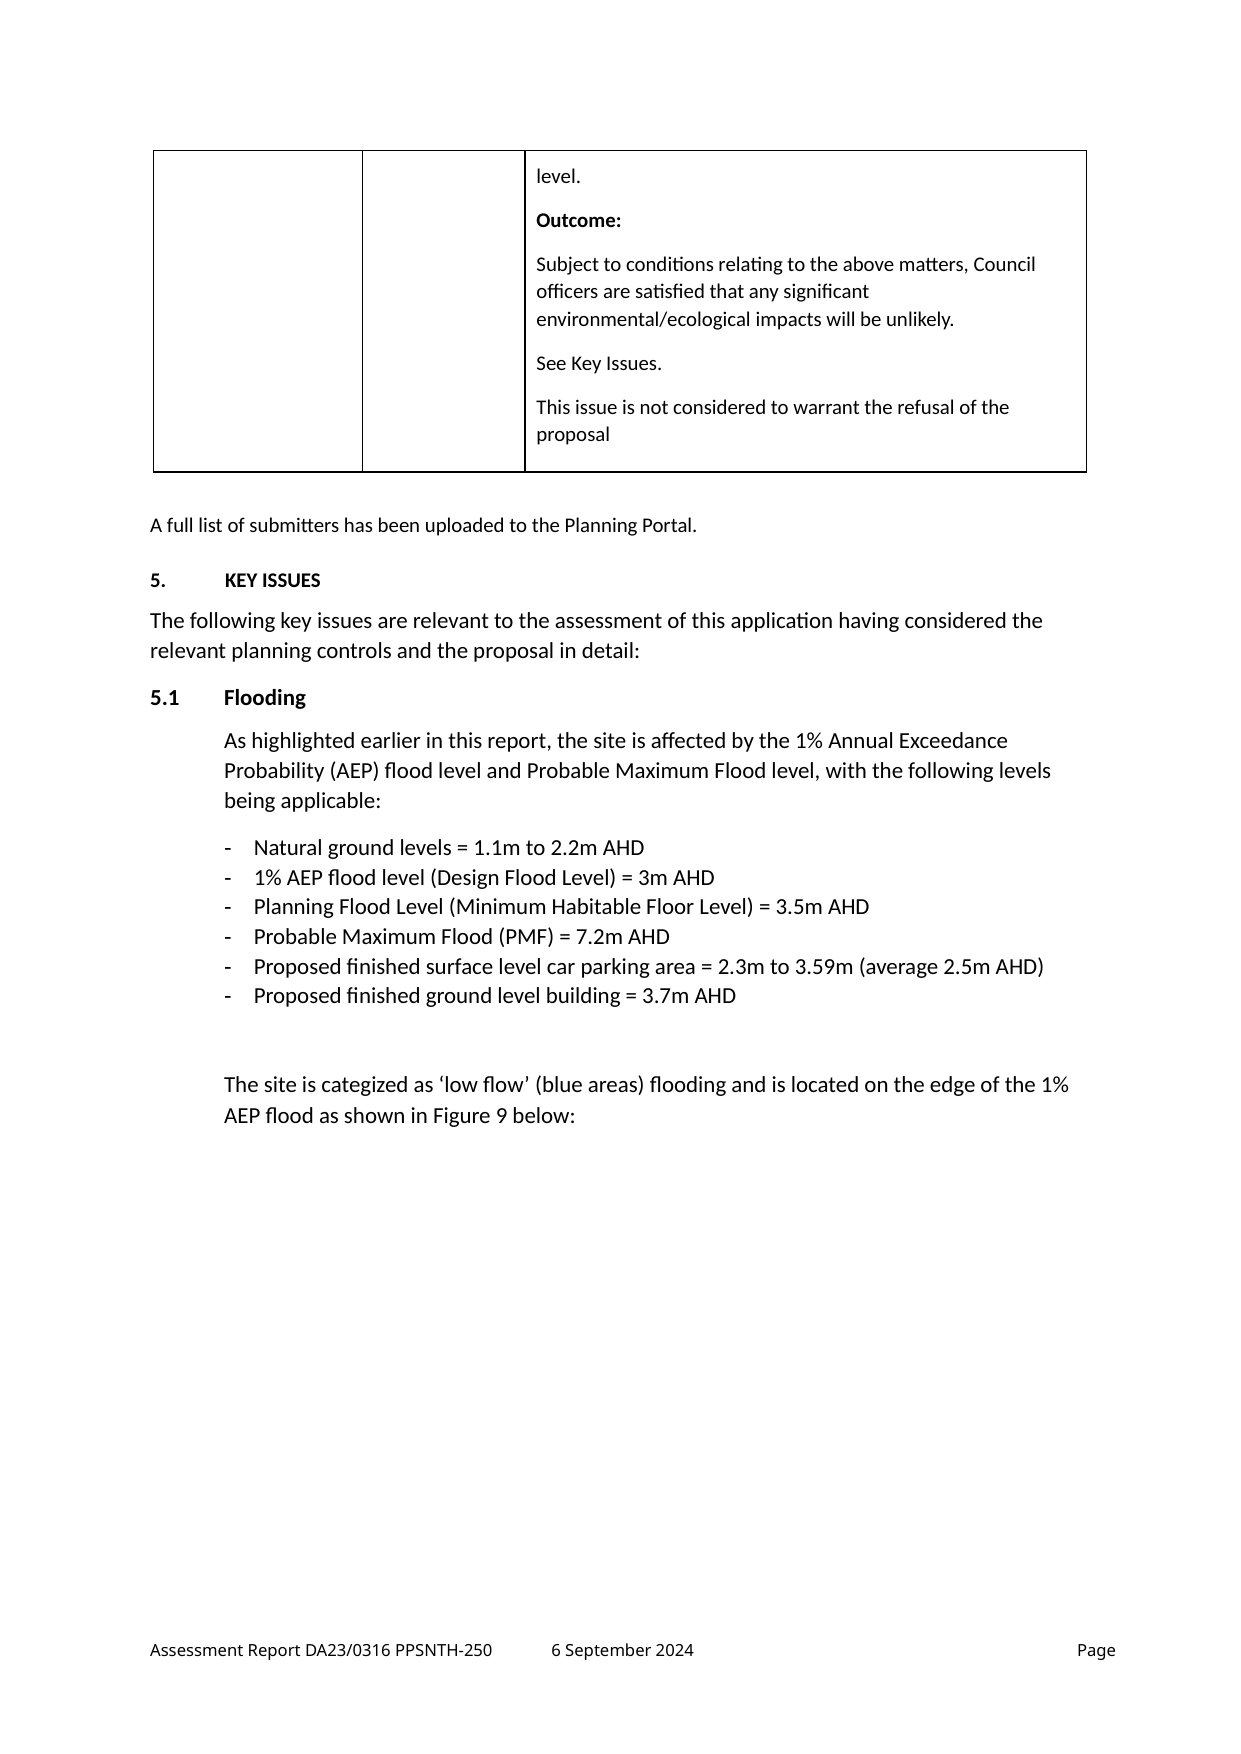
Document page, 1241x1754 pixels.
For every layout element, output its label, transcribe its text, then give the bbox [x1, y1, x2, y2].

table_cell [526, 151, 1086, 471]
list KEY ISSUES [150, 567, 1088, 592]
text The site is categized as ‘low flow’ (blue areas) flooding and is located on the edge of the 1% AEP flood as shown in Figure 9 below: [224, 1071, 1088, 1129]
text The following key issues are relevant to the assessment of this application having considered the relevant planning controls and the proposal in detail: [150, 606, 1088, 665]
list Proposed finished surface level car parking area = 2.3m to 3.59m (average 2.5m AHD) [224, 952, 1088, 980]
list Probable Maximum Flood (PMF) = 7.2m AHD [224, 922, 1088, 950]
list Flooding [150, 683, 1088, 712]
list Planning Flood Level (Minimum Habitable Floor Level) = 3.5m AHD [224, 892, 1088, 920]
table_cell 3 [363, 151, 524, 471]
text A full list of submitters has been uploaded to the Planning Portal. [150, 512, 1088, 538]
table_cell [154, 151, 362, 471]
list Proposed finished ground level building = 3.7m AHD [224, 981, 1088, 1009]
text As highlighted earlier in this report, the site is affected by the 1% Annual Exceedance Probability (AEP) flood level and Probable Maximum Flood level, with the following levels being applicable: [224, 726, 1088, 814]
list 1% AEP flood level (Design Flood Level) = 3m AHD [224, 863, 1088, 891]
list Natural ground levels = 1.1m to 2.2m AHD [224, 833, 1088, 861]
